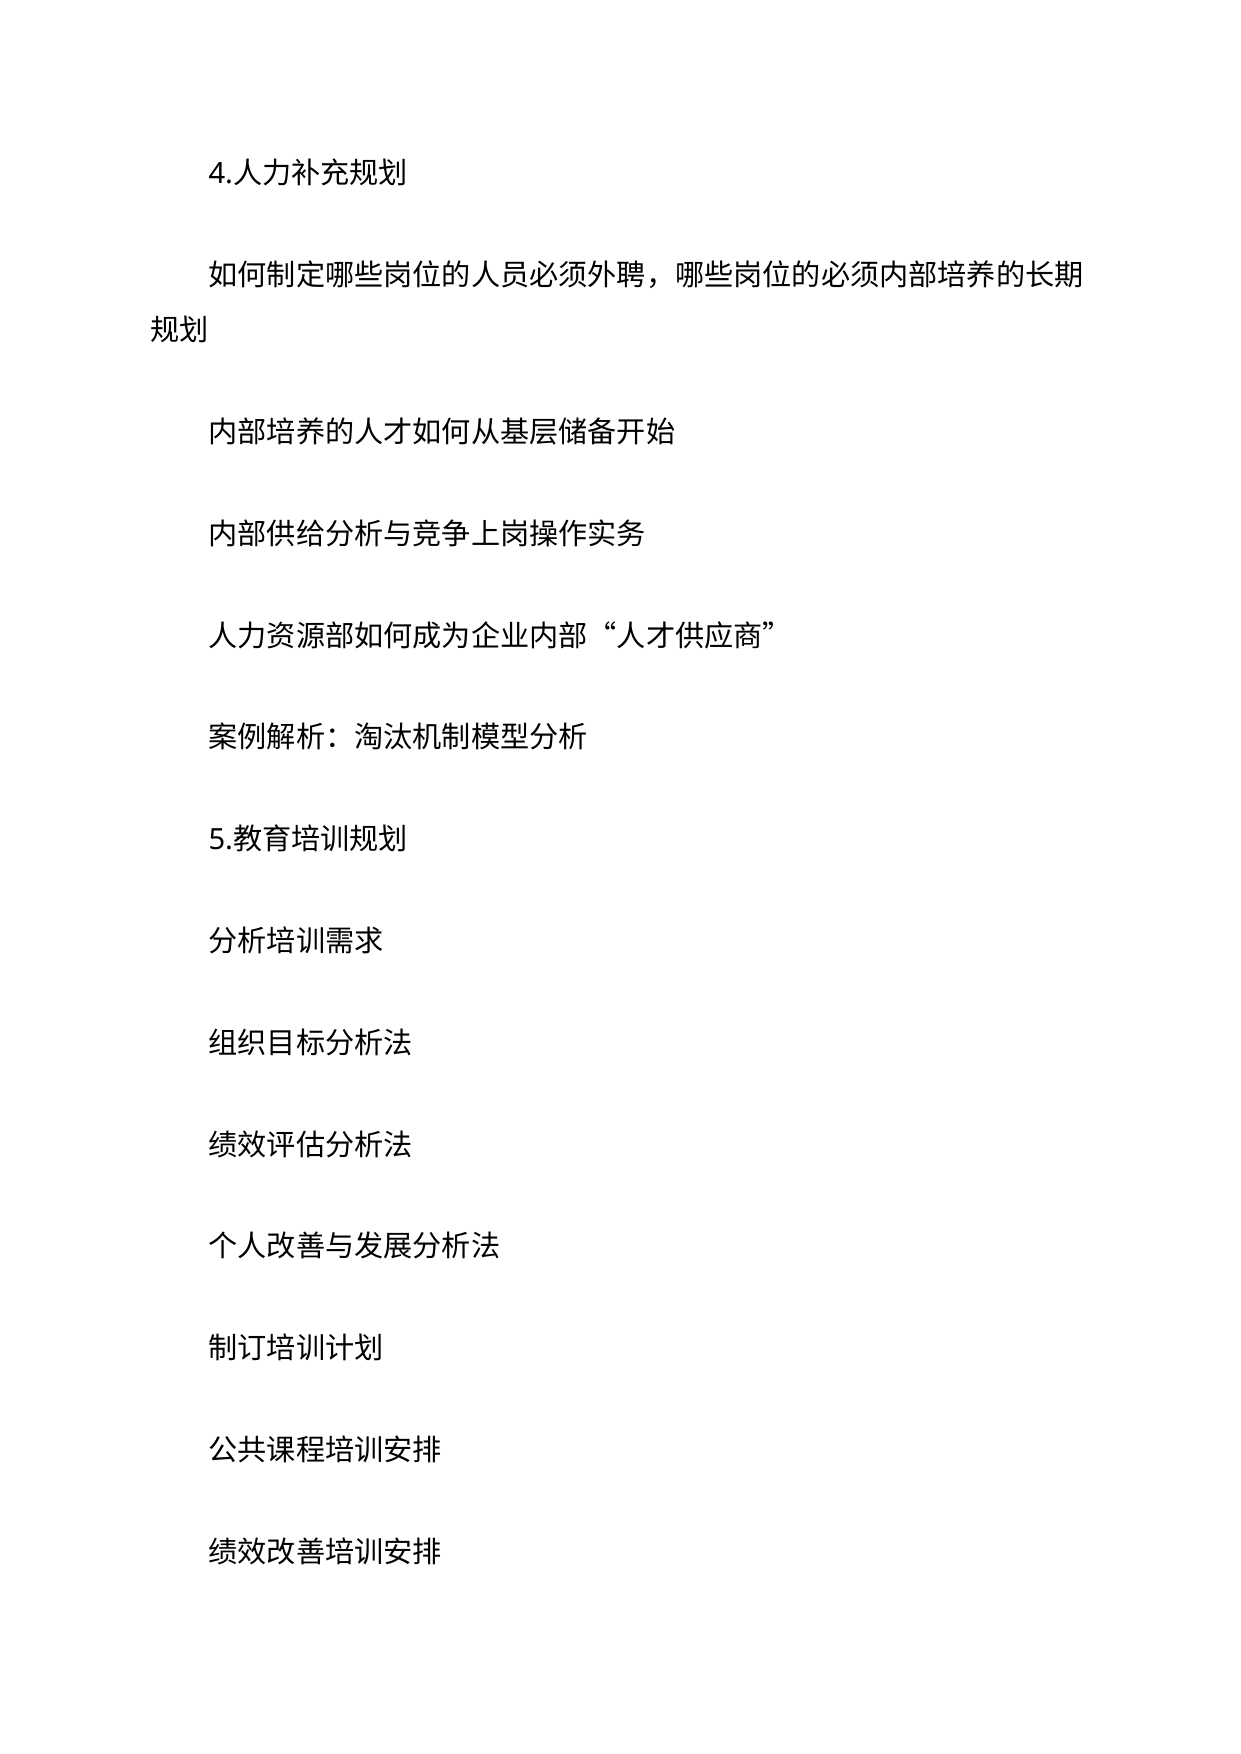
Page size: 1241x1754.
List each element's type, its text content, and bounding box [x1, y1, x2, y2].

text 制订培训计划 [150, 1325, 1090, 1367]
text 分析培训需求 [150, 918, 1090, 960]
text 个人改善与发展分析法 [150, 1223, 1090, 1265]
text 公共课程培训安排 [150, 1427, 1090, 1469]
text 人力资源部如何成为企业内部“人才供应商” [150, 612, 1090, 654]
text 4.人力补充规划 [150, 150, 1090, 192]
text 内部培养的人才如何从基层储备开始 [150, 409, 1090, 451]
text 如何制定哪些岗位的人员必须外聘，哪些岗位的必须内部培养的长期规划 [150, 252, 1090, 349]
text 案例解析：淘汰机制模型分析 [150, 714, 1090, 756]
text 绩效改善培训安排 [150, 1528, 1090, 1571]
text 5.教育培训规划 [150, 816, 1090, 858]
text 绩效评估分析法 [150, 1121, 1090, 1163]
text 内部供给分析与竞争上岗操作实务 [150, 510, 1090, 553]
text 组织目标分析法 [150, 1019, 1090, 1062]
